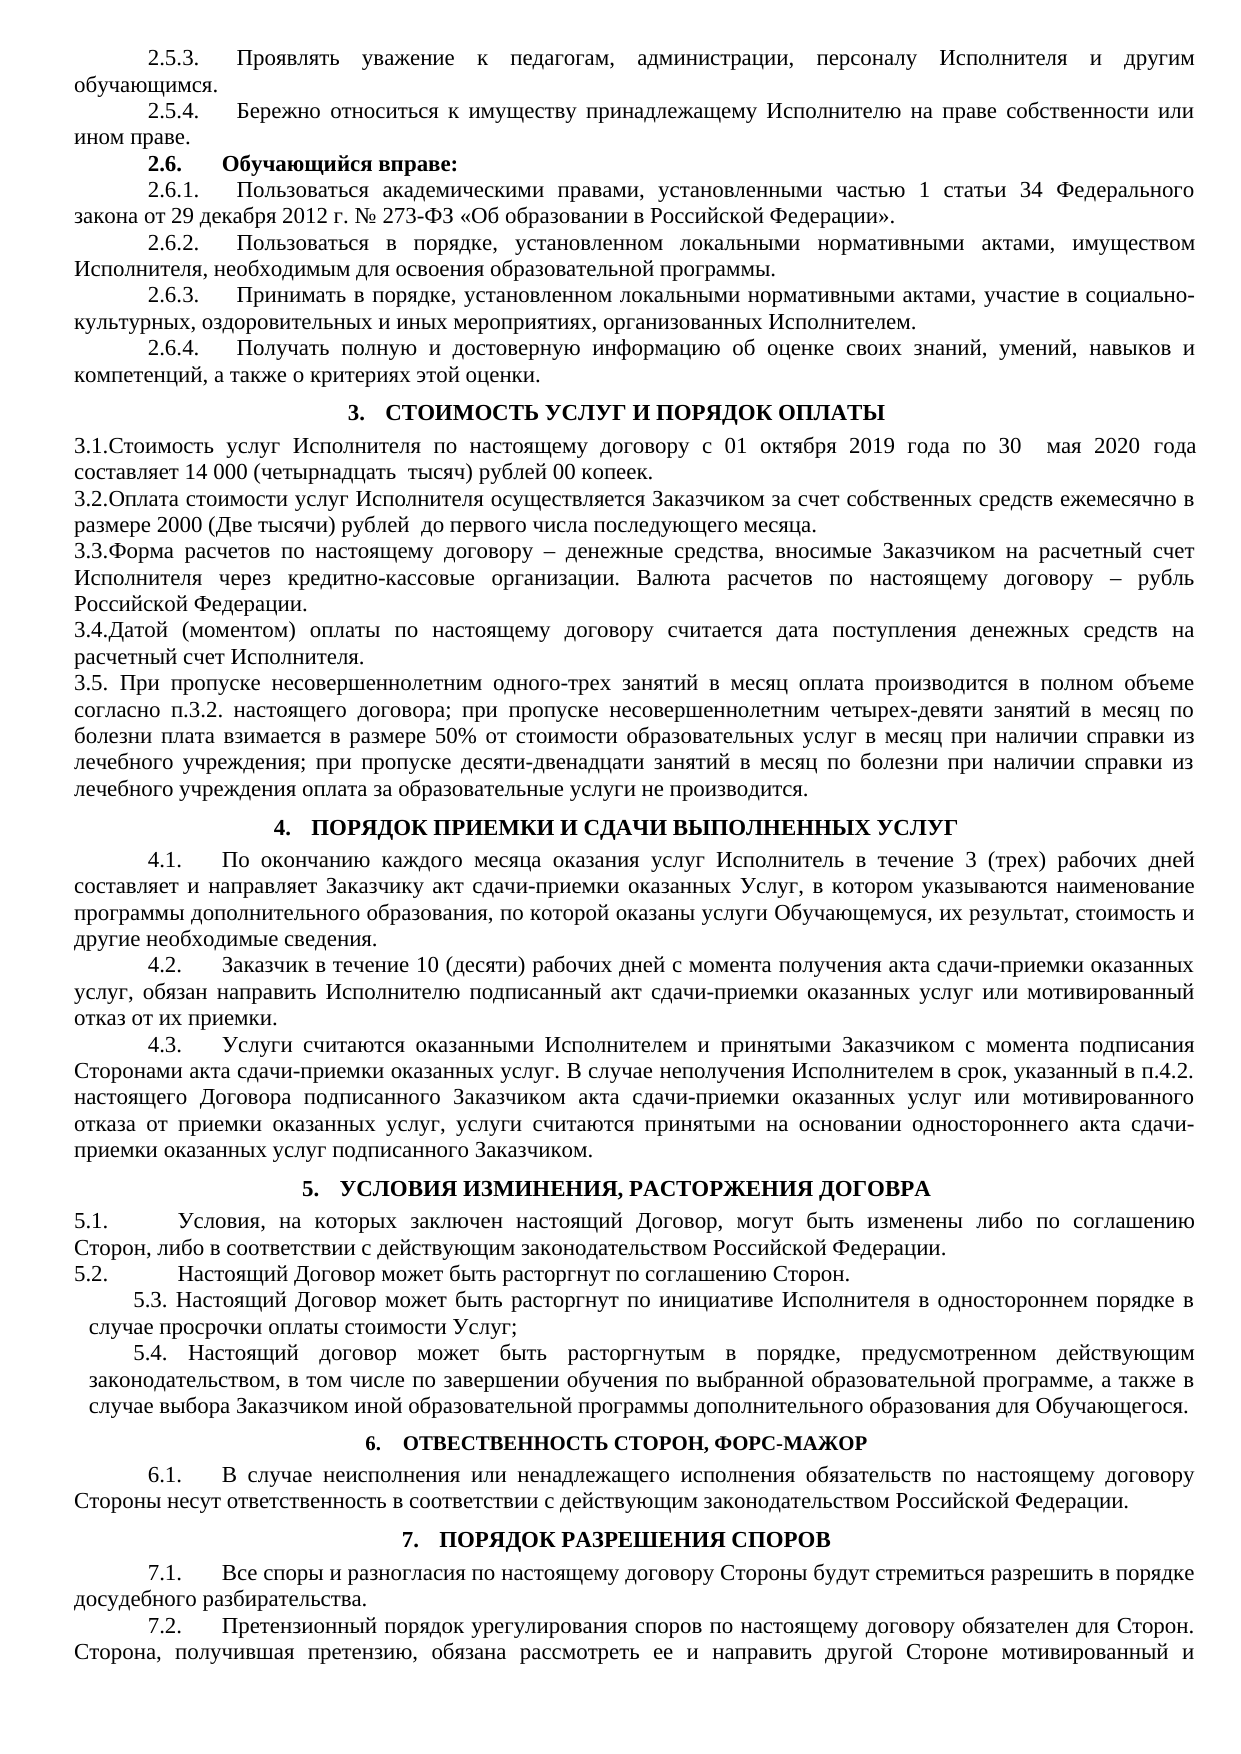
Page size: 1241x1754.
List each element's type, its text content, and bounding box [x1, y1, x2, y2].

list Бережно относиться к имуществу принадлежащему Исполнителю на праве собственности или ином праве. [74, 97, 1196, 150]
list Обучающийся вправе: [74, 150, 1196, 176]
list По окончанию каждого месяца оказания услуг Исполнитель в течение 3 (трех) рабочих дней составляет и направляет Заказчику акт сдачи-приемки оказанных Услуг, в котором указываются наименование программы дополнительного образования, по которой оказаны услуги Обучающемуся, их результат, стоимость и другие необходимые сведения. [74, 846, 1196, 952]
list Проявлять уважение к педагогам, администрации, персоналу Исполнителя и другим обучающимся. [74, 44, 1196, 97]
list ПОРЯДОК РАЗРЕШЕНИЯ СПОРОВ [36, 1526, 1196, 1553]
text 3.3.Форма расчетов по настоящему договору – денежные средства, вносимые Заказчиком на расчетный счет Исполнителя через кредитно-кассовые организации. Валюта расчетов по настоящему договору – рубль Российской Федерации. [74, 537, 1196, 617]
list Пользоваться академическими правами, установленными частью 1 статьи 34 Федерального закона от 29 декабря 2012 г. № 273-ФЗ «Об образовании в Российской Федерации». [74, 176, 1196, 229]
list СТОИМОСТЬ УСЛУГ И ПОРЯДОК ОПЛАТЫ [36, 399, 1196, 426]
list В случае неисполнения или ненадлежащего исполнения обязательств по настоящему договору Стороны несут ответственность в соответствии с действующим законодательством Российской Федерации. [74, 1461, 1196, 1514]
list Пользоваться в порядке, установленном локальными нормативными актами, имуществом Исполнителя, необходимым для освоения образовательной программы. [74, 229, 1196, 282]
list УСЛОВИЯ ИЗМИНЕНИЯ, РАСТОРЖЕНИЯ ДОГОВРА [36, 1175, 1196, 1201]
list ОТВЕСТВЕННОСТЬ СТОРОН, ФОРС-МАЖОР [36, 1431, 1196, 1455]
list Заказчик в течение 10 (десяти) рабочих дней с момента получения акта сдачи-приемки оказанных услуг, обязан направить Исполнителю подписанный акт сдачи-приемки оказанных услуг или мотивированный отказ от их приемки. [74, 952, 1196, 1031]
text 3.2.Оплата стоимости услуг Исполнителя осуществляется Заказчиком за счет собственных средств ежемесячно в размере 2000 (Две тысячи) рублей до первого числа последующего месяца. [74, 485, 1196, 537]
list Условия, на которых заключен настоящий Договор, могут быть изменены либо по соглашению Сторон, либо в соответствии с действующим законодательством Российской Федерации. [74, 1207, 1196, 1260]
list Все споры и разногласия по настоящему договору Стороны будут стремиться разрешить в порядке досудебного разбирательства. [74, 1559, 1196, 1612]
text 3.4.Датой (моментом) оплаты по настоящему договору считается дата поступления денежных средств на расчетный счет Исполнителя. [74, 617, 1196, 669]
list Получать полную и достоверную информацию об оценке своих знаний, умений, навыков и компетенций, а также о критериях этой оценки. [74, 334, 1196, 387]
list Услуги считаются оказанными Исполнителем и принятыми Заказчиком с момента подписания Сторонами акта сдачи-приемки оказанных услуг. В случае неполучения Исполнителем в срок, указанный в п.4.2. настоящего Договора подписанного Заказчиком акта сдачи-приемки оказанных услуг или мотивированного отказа от приемки оказанных услуг, услуги считаются принятыми на основании одностороннего акта сдачи-приемки оказанных услуг подписанного Заказчиком. [74, 1031, 1196, 1162]
list Настоящий Договор может быть расторгнут по соглашению Сторон. [74, 1260, 1196, 1287]
list ПОРЯДОК ПРИЕМКИ И СДАЧИ ВЫПОЛНЕННЫХ УСЛУГ [36, 813, 1196, 840]
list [74, 1612, 1196, 1664]
text 5.3. Настоящий Договор может быть расторгнут по инициативе Исполнителя в одностороннем порядке в случае просрочки оплаты стоимости Услуг; [89, 1287, 1196, 1339]
text 3.1.Стоимость услуг Исполнителя по настоящему договору с 01 октября 2019 года по 30 мая 2020 года составляет 14 000 (четырнадцать тысяч) рублей 00 копеек. [74, 432, 1196, 485]
text 3.5. При пропуске несовершеннолетним одного-трех занятий в месяц оплата производится в полном объеме согласно п.3.2. настоящего договора; при пропуске несовершеннолетним четырех-девяти занятий в месяц по болезни плата взимается в размере 50% от стоимости образовательных услуг в месяц при наличии справки из лечебного учреждения; при пропуске десяти-двенадцати занятий в месяц по болезни при наличии справки из лечебного учреждения оплата за образовательные услуги не производится. [74, 669, 1196, 801]
text 5.4. Настоящий договор может быть расторгнутым в порядке, предусмотренном действующим законодательством, в том числе по завершении обучения по выбранной образовательной программе, а также в случае выбора Заказчиком иной образовательной программы дополнительного образования для Обучающегося. [89, 1339, 1196, 1418]
list Принимать в порядке, установленном локальными нормативными актами, участие в социально-культурных, оздоровительных и иных мероприятиях, организованных Исполнителем. [74, 282, 1196, 334]
